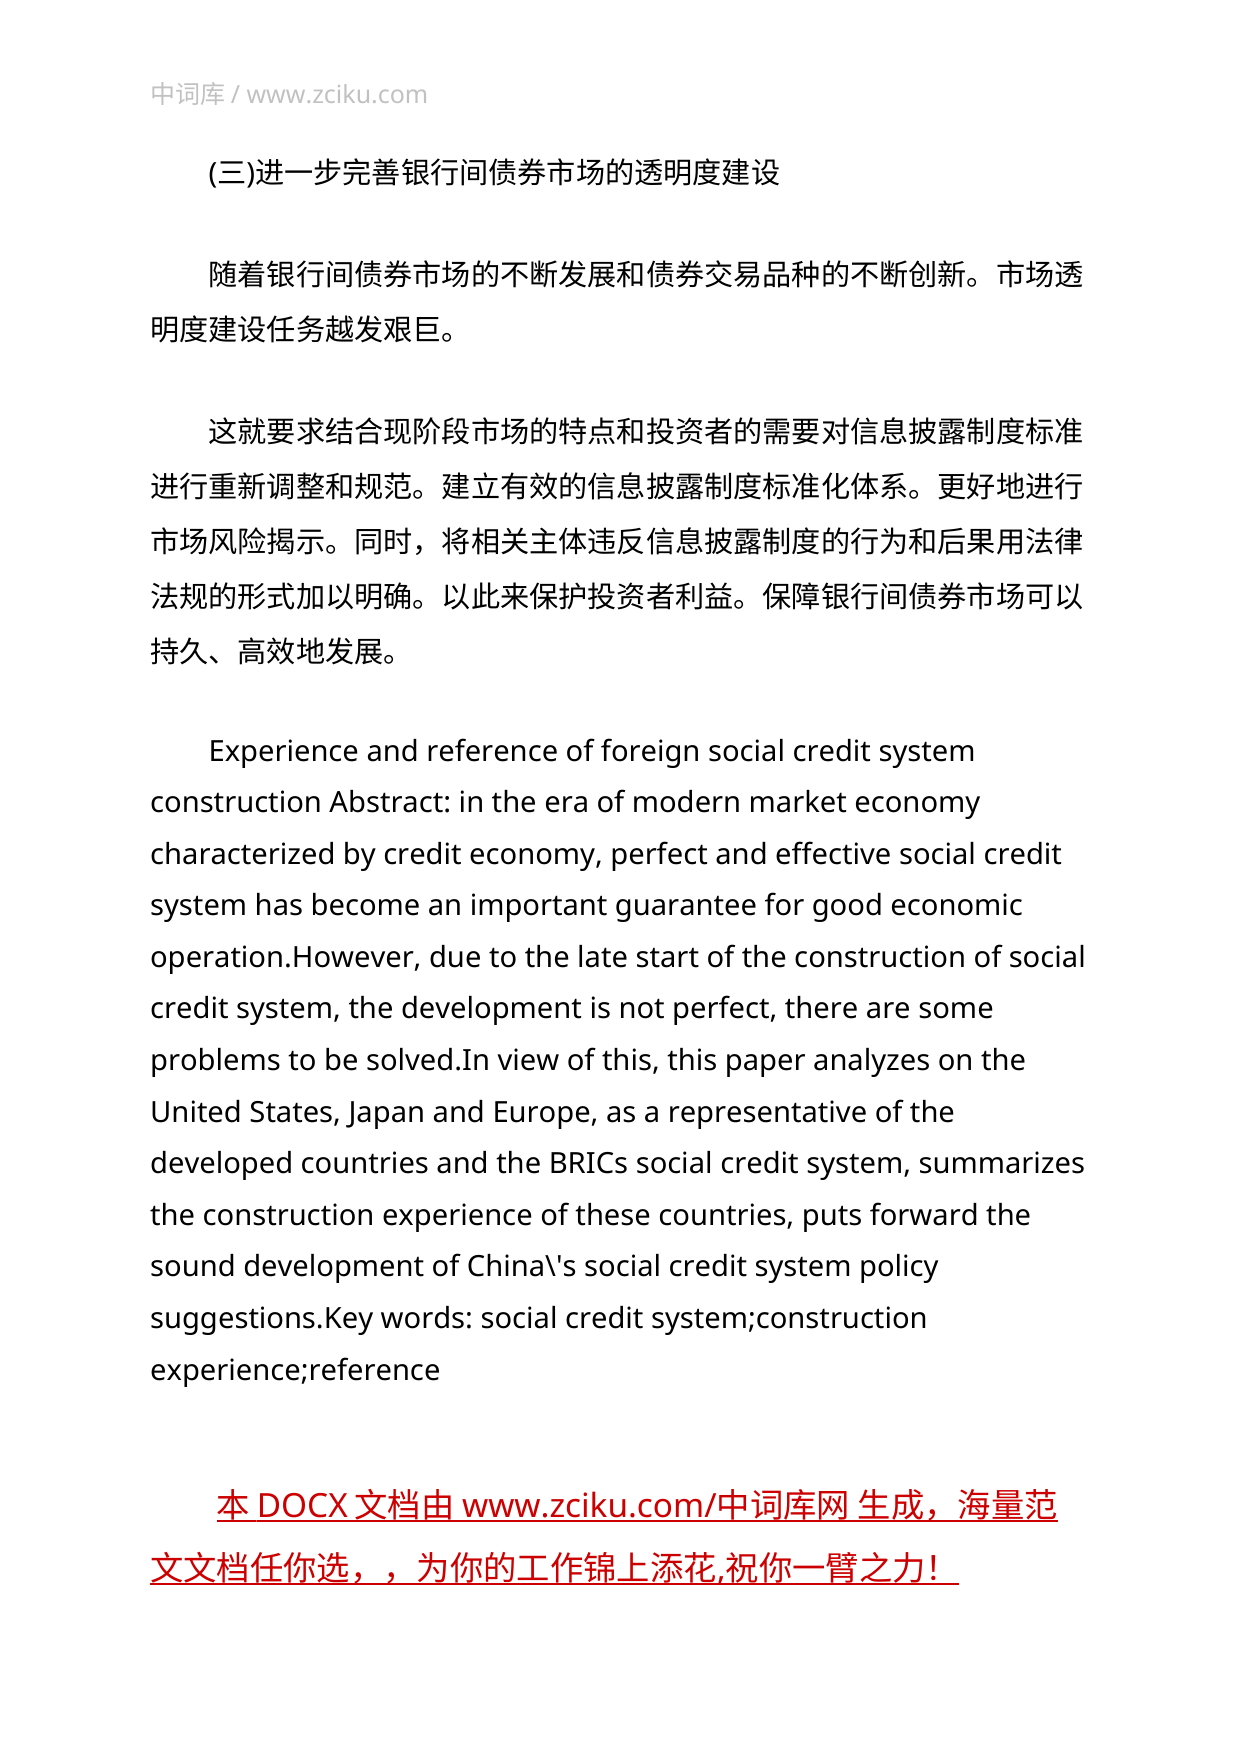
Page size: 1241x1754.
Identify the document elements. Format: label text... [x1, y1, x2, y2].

text 这就要求结合现阶段市场的特点和投资者的需要对信息披露制度标准进行重新调整和规范。建立有效的信息披露制度标准化体系。更好地进行市场风险揭示。同时，将相关主体违反信息披露制度的行为和后果用法律法规的形式加以明确。以此来保护投资者利益。保障银行间债券市场可以持久、高效地发展。 [150, 409, 1090, 671]
text 随着银行间债券市场的不断发展和债券交易品种的不断创新。市场透明度建设任务越发艰巨。 [150, 252, 1090, 349]
text Experience and reference of foreign social credit system construction Abstract: in the era of modern market economy characterized by credit economy, perfect and effective social credit system has become an important guarantee for good economic operation.However, due to the late start of the construction of social credit system, the development is not perfect, there are some problems to be solved.In view of this, this paper analyzes on the United States, Japan and Europe, as a representative of the developed countries and the BRICs social credit system, summarizes the construction experience of these countries, puts forward the sound development of China\'s social credit system policy suggestions.Key words: social credit system;construction experience;reference [150, 730, 1090, 1388]
text 本DOCX文档由 www.zciku.com/中词库网 生成，海量范文文档任你选，，为你的工作锦上添花,祝你一臂之力！ [150, 1478, 1090, 1590]
text (三)进一步完善银行间债券市场的透明度建设 [150, 150, 1090, 192]
